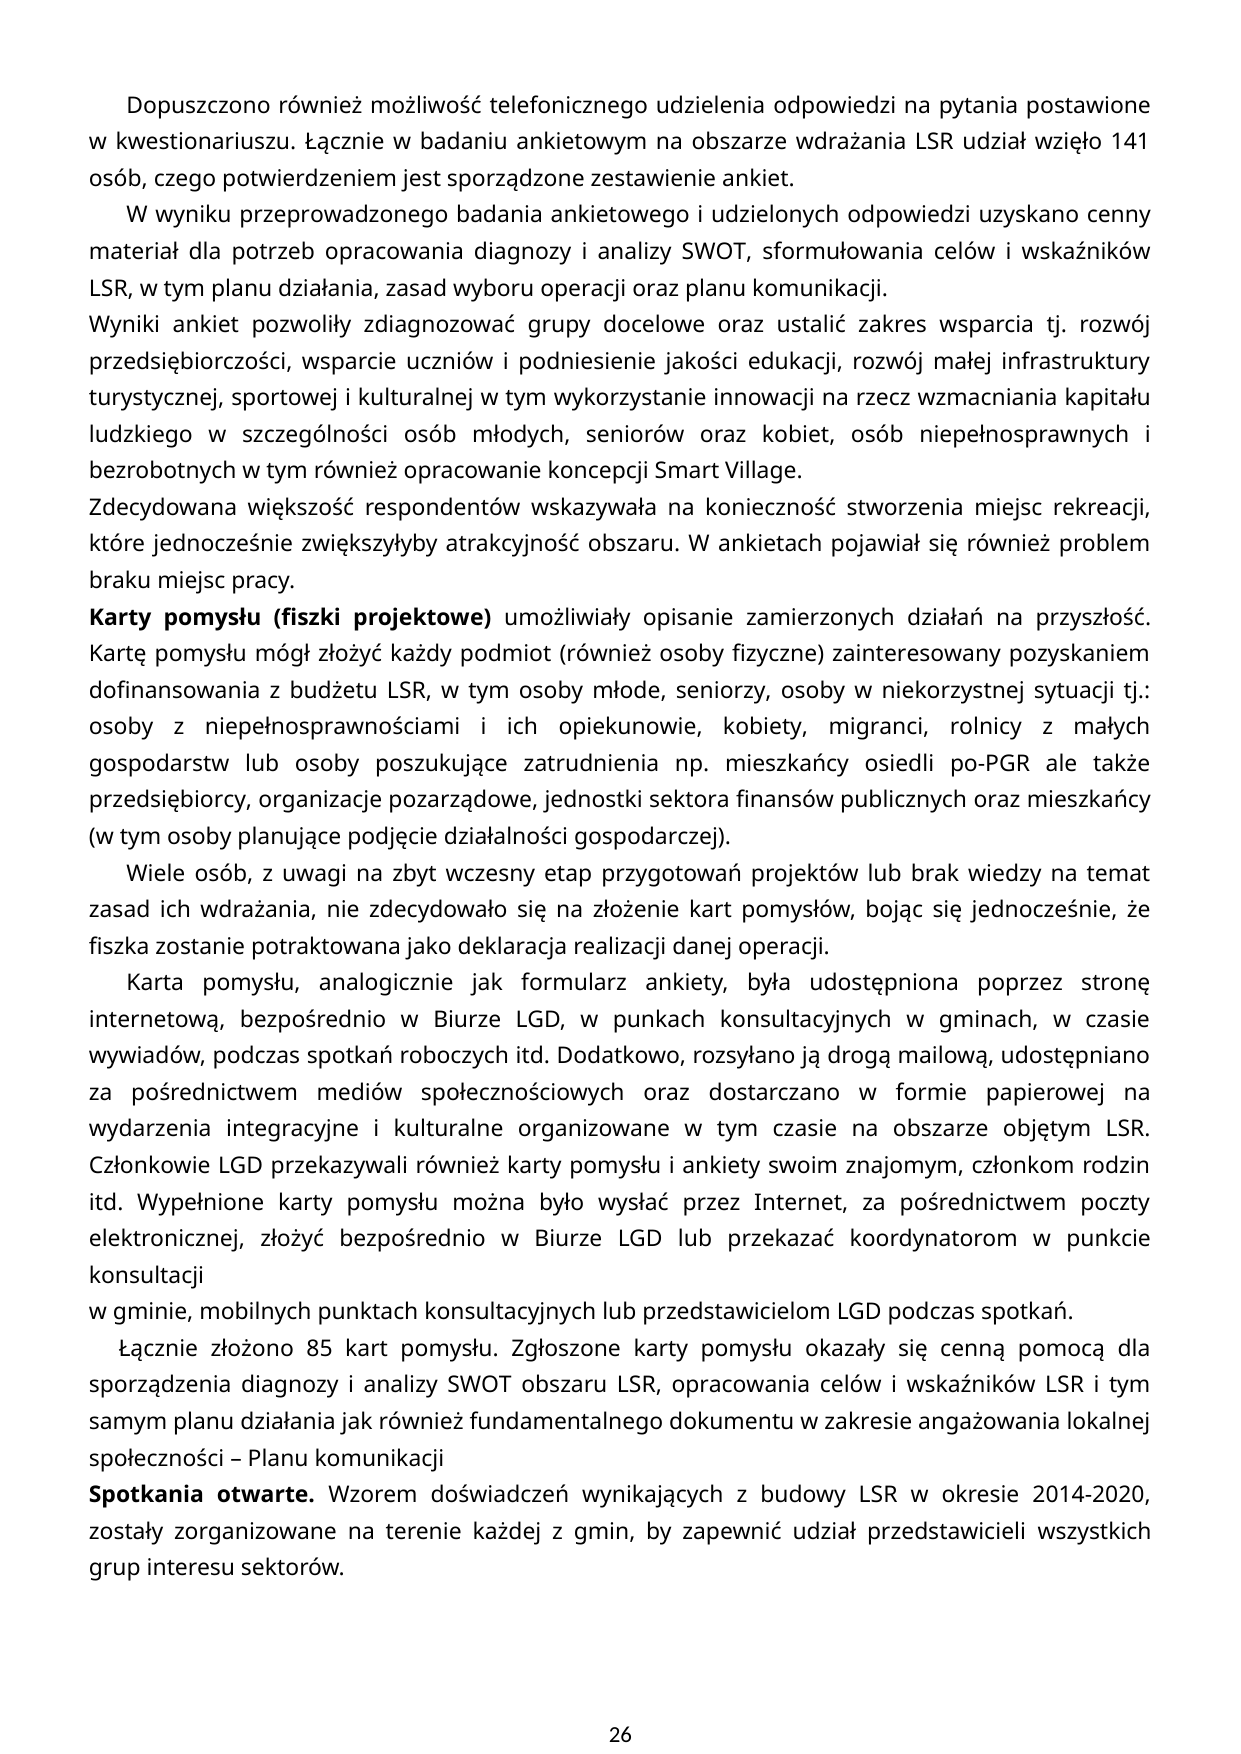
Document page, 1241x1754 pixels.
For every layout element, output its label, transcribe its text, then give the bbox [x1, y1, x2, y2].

text Wyniki ankiet pozwoliły zdiagnozować grupy docelowe oraz ustalić zakres wsparcia tj. rozwój przedsiębiorczości, wsparcie uczniów i podniesienie jakości edukacji, rozwój małej infrastruktury turystycznej, sportowej i kulturalnej w tym wykorzystanie innowacji na rzecz wzmacniania kapitału ludzkiego w szczególności osób młodych, seniorów oraz kobiet, osób niepełnosprawnych i bezrobotnych w tym również opracowanie koncepcji Smart Village. [89, 308, 1152, 486]
text Karta pomysłu, analogicznie jak formularz ankiety, była udostępniona poprzez stronę internetową, bezpośrednio w Biurze LGD, w punkach konsultacyjnych w gminach, w czasie wywiadów, podczas spotkań roboczych itd. Dodatkowo, rozsyłano ją drogą mailową, udostępniano za pośrednictwem mediów społecznościowych oraz dostarczano w formie papierowej na wydarzenia integracyjne i kulturalne organizowane w tym czasie na obszarze objętym LSR. Członkowie LGD przekazywali również karty pomysłu i ankiety swoim znajomym, członkom rodzin itd. Wypełnione karty pomysłu można było wysłać przez Internet, za pośrednictwem poczty elektronicznej, złożyć bezpośrednio w Biurze LGD lub przekazać koordynatorom w punkcie konsultacji w gminie, mobilnych punktach konsultacyjnych lub przedstawicielom LGD podczas spotkań. [89, 966, 1152, 1326]
text Dopuszczono również możliwość telefonicznego udzielenia odpowiedzi na pytania postawione w kwestionariuszu. Łącznie w badaniu ankietowym na obszarze wdrażania LSR udział wzięło 141 osób, czego potwierdzeniem jest sporządzone zestawienie ankiet. [89, 89, 1152, 193]
text Spotkania otwarte. Wzorem doświadczeń wynikających z budowy LSR w okresie 2014-2020, zostały zorganizowane na terenie każdej z gmin, by zapewnić udział przedstawicieli wszystkich grup interesu sektorów. [89, 1478, 1152, 1582]
text Karty pomysłu (fiszki projektowe) umożliwiały opisanie zamierzonych działań na przyszłość. Kartę pomysłu mógł złożyć każdy podmiot (również osoby fizyczne) zainteresowany pozyskaniem dofinansowania z budżetu LSR, w tym osoby młode, seniorzy, osoby w niekorzystnej sytuacji tj.: osoby z niepełnosprawnościami i ich opiekunowie, kobiety, migranci, rolnicy z małych gospodarstw lub osoby poszukujące zatrudnienia np. mieszkańcy osiedli po-PGR ale także przedsiębiorcy, organizacje pozarządowe, jednostki sektora finansów publicznych oraz mieszkańcy (w tym osoby planujące podjęcie działalności gospodarczej). [89, 601, 1152, 851]
text W wyniku przeprowadzonego badania ankietowego i udzielonych odpowiedzi uzyskano cenny materiał dla potrzeb opracowania diagnozy i analizy SWOT, sformułowania celów i wskaźników LSR, w tym planu działania, zasad wyboru operacji oraz planu komunikacji. [89, 198, 1152, 303]
text Zdecydowana większość respondentów wskazywała na konieczność stworzenia miejsc rekreacji, które jednocześnie zwiększyłyby atrakcyjność obszaru. W ankietach pojawiał się również problem braku miejsc pracy. [89, 491, 1152, 595]
text Wiele osób, z uwagi na zbyt wczesny etap przygotowań projektów lub brak wiedzy na temat zasad ich wdrażania, nie zdecydowało się na złożenie kart pomysłów, bojąc się jednocześnie, że fiszka zostanie potraktowana jako deklaracja realizacji danej operacji. [89, 856, 1152, 961]
text Łącznie złożono 85 kart pomysłu. Zgłoszone karty pomysłu okazały się cenną pomocą dla sporządzenia diagnozy i analizy SWOT obszaru LSR, opracowania celów i wskaźników LSR i tym samym planu działania jak również fundamentalnego dokumentu w zakresie angażowania lokalnej społeczności – Planu komunikacji [89, 1332, 1152, 1473]
